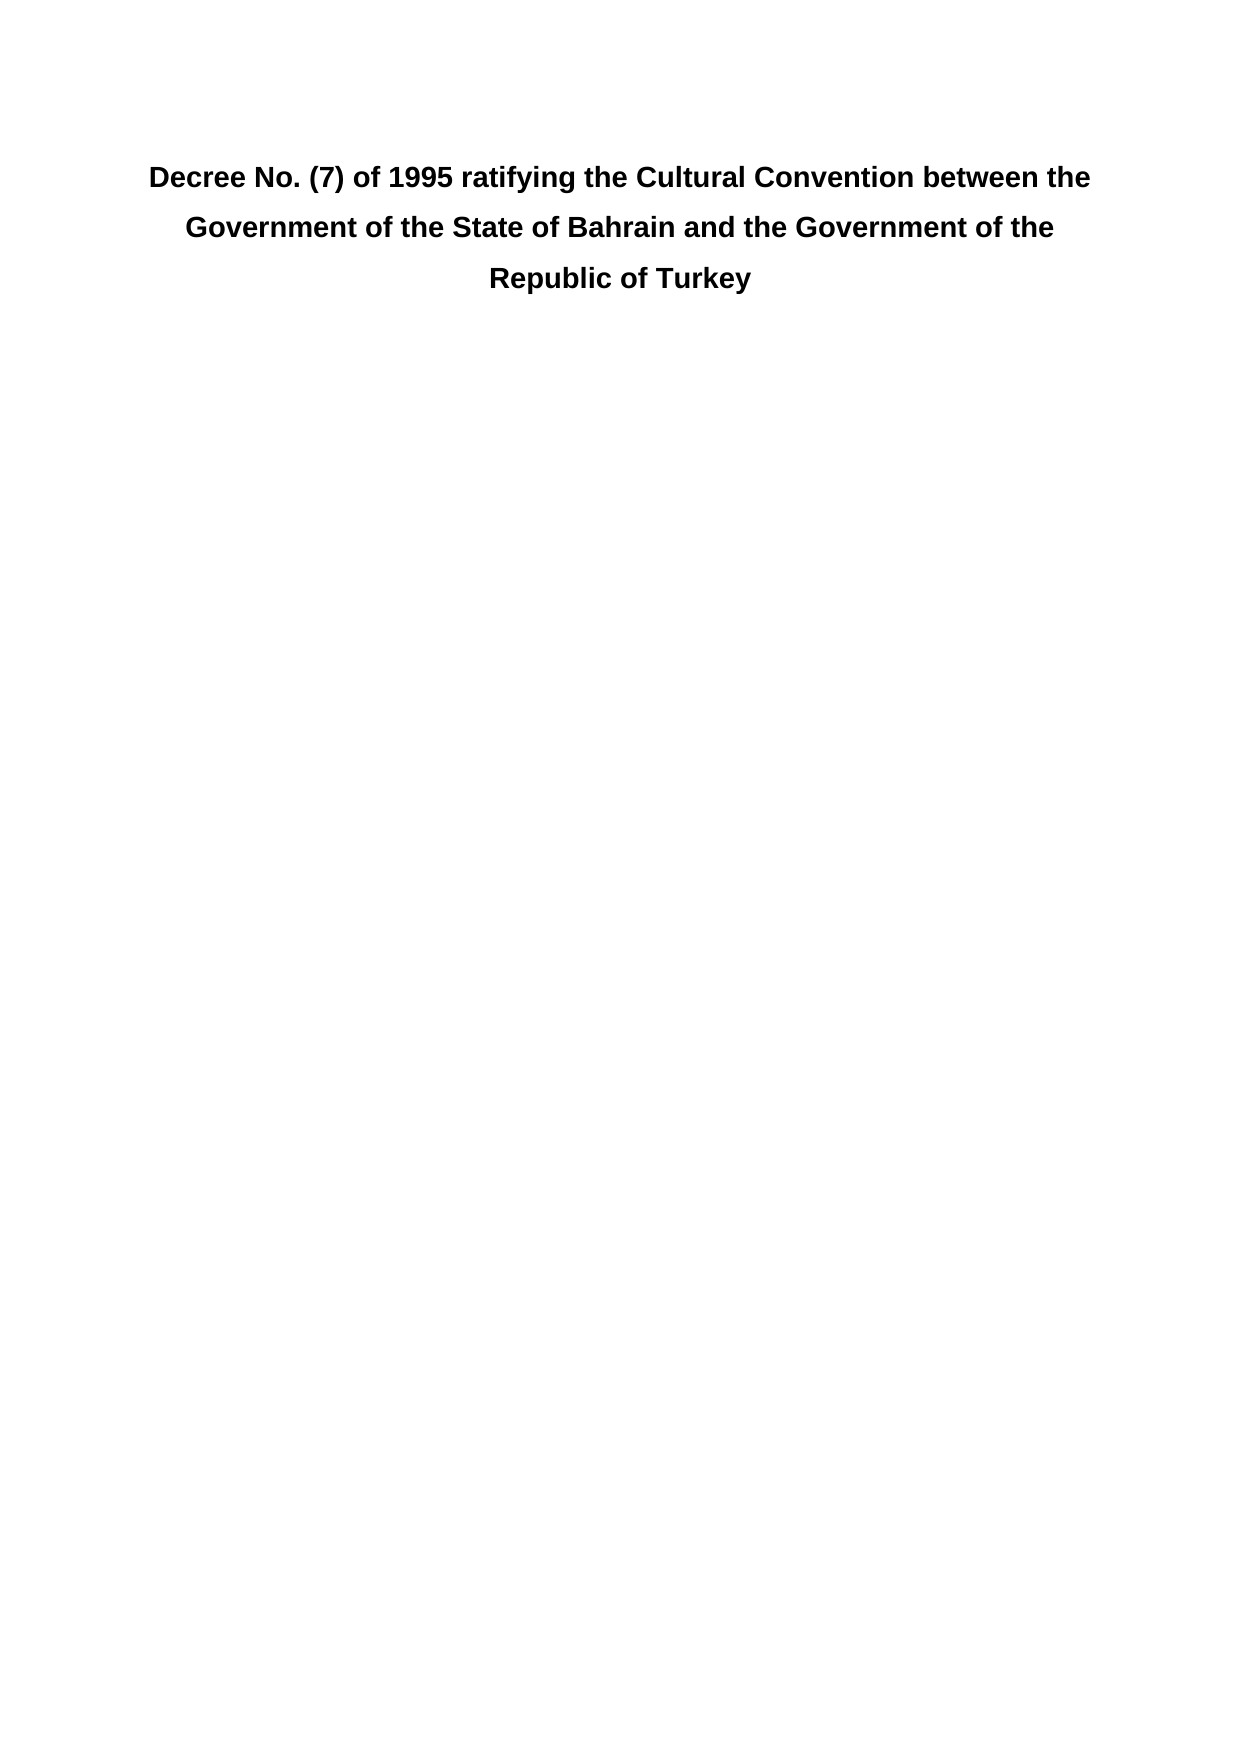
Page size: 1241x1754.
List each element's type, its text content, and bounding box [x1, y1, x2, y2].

text Decree No. (7) of 1995 ratifying the Cultural Convention between the Government of the State of Bahrain and the Government of the Republic of Turkey [148, 160, 1093, 294]
